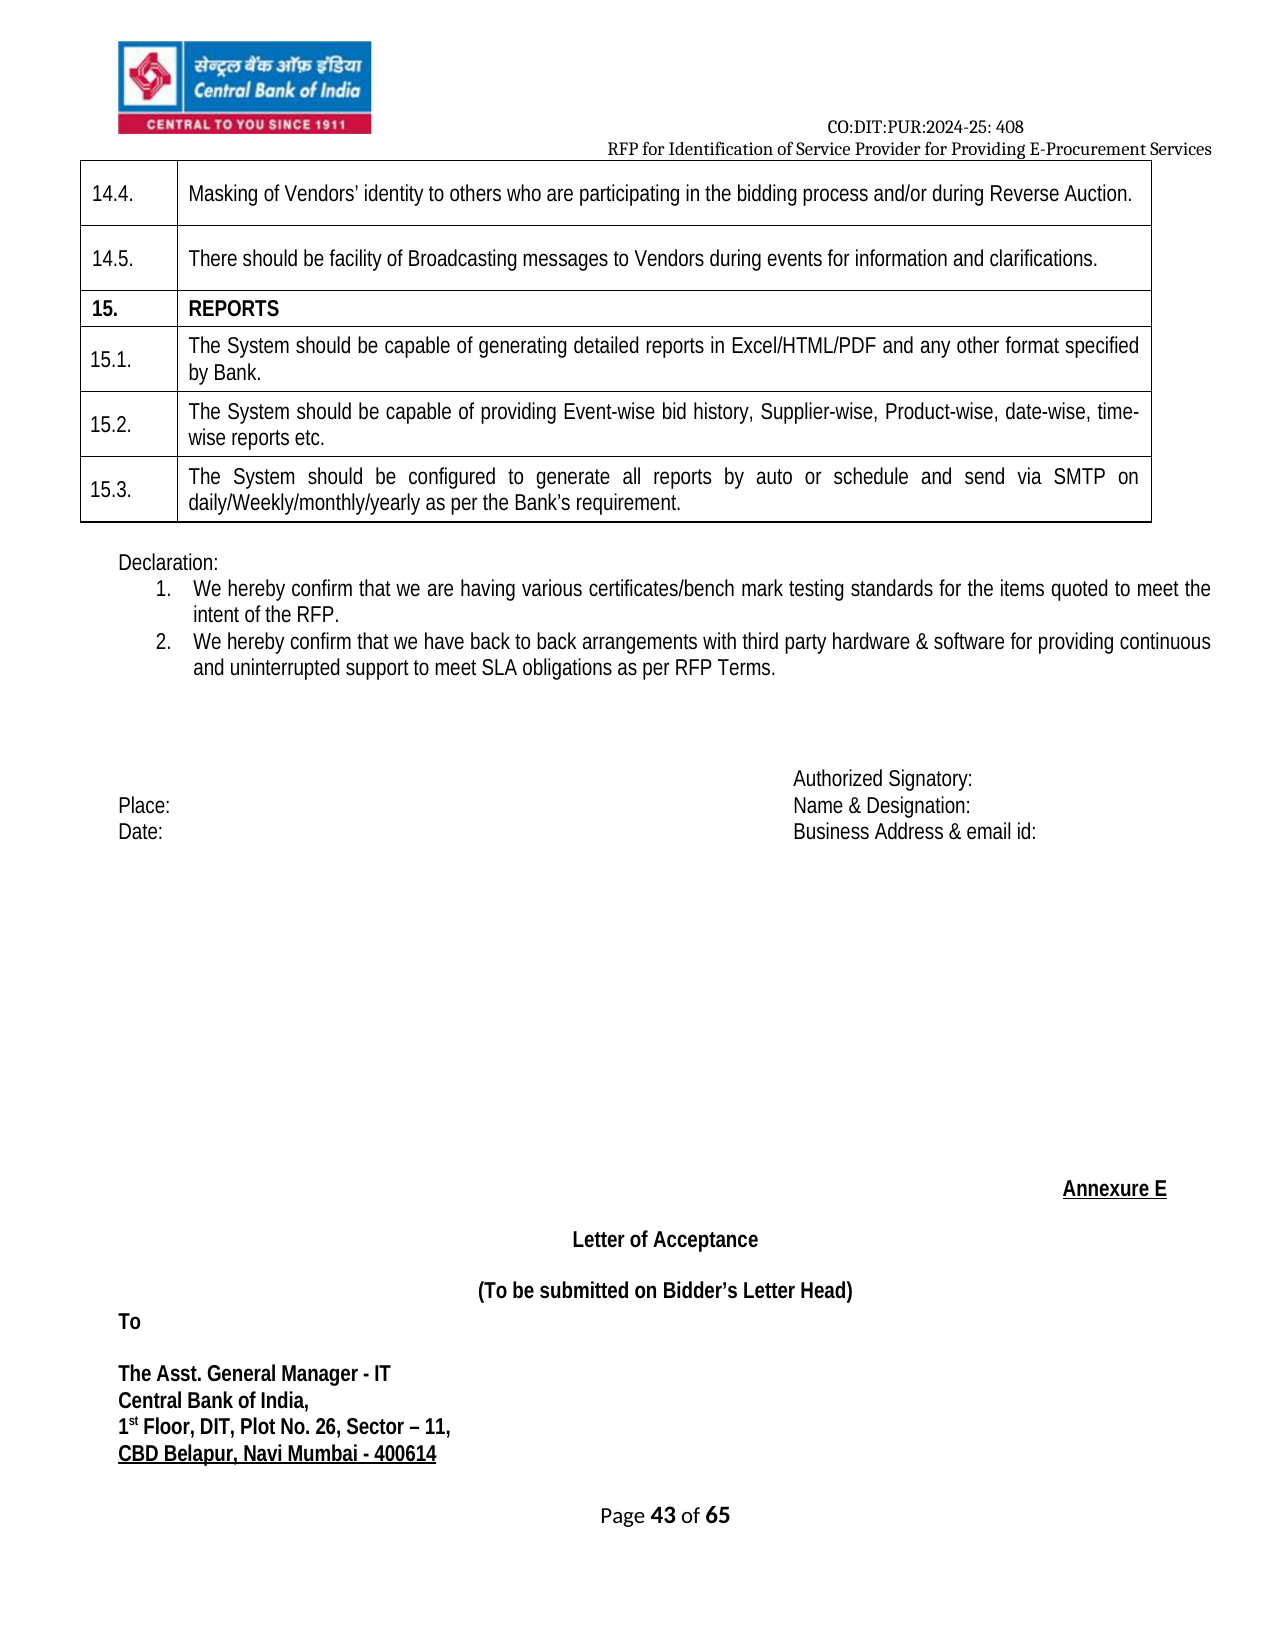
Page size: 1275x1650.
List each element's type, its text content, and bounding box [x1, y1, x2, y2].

table_cell [81, 327, 177, 391]
table_cell There should be facility of Broadcasting messages to Vendors during events for information and clarifications. [178, 226, 1151, 290]
table_cell [81, 226, 177, 290]
table_cell The System should be capable of generating detailed reports in Excel/HTML/PDF and any other format specified by Bank. [178, 327, 1151, 391]
subtitle (To be submitted on Bidder’s Letter Head) [118, 1277, 1212, 1304]
subtitle Letter of Acceptance [118, 1226, 1212, 1253]
list We hereby confirm that we have back to back arrangements with third party hardware & software for providing continuous and uninterrupted support to meet SLA obligations as per RFP Terms. [156, 628, 1212, 681]
table_cell [81, 392, 177, 456]
table_cell The System should be capable of providing Event-wise bid history, Supplier-wise, Product-wise, date-wise, time-wise reports etc. [178, 392, 1151, 456]
table_cell Masking of Vendors’ identity to others who are participating in the bidding process and/or during Reverse Auction. [178, 161, 1151, 225]
text CBD Belapur, Navi Mumbai - 400614 [118, 1439, 1212, 1466]
table_cell [81, 161, 177, 225]
text Central Bank of India, [118, 1387, 1212, 1413]
text Place: Name & Designation: [118, 792, 1212, 818]
text Authorized Signatory: [718, 765, 1212, 792]
table_cell REPORTS [178, 291, 1151, 326]
subtitle Annexure E [118, 1175, 1212, 1202]
text 1st Floor, DIT, Plot No. 26, Sector – 11, [118, 1413, 1212, 1439]
text To [118, 1308, 1212, 1334]
table_cell [81, 291, 177, 326]
table_cell [81, 457, 177, 521]
text Declaration: [118, 549, 1212, 575]
text Date: Business Address & email id: [118, 818, 1212, 844]
table_cell The System should be configured to generate all reports by auto or schedule and send via SMTP on daily/Weekly/monthly/yearly as per the Bank’s requirement. [178, 457, 1151, 521]
list We hereby confirm that we are having various certificates/bench mark testing standards for the items quoted to meet the intent of the RFP. [156, 575, 1212, 628]
text The Asst. General Manager - IT [118, 1360, 1212, 1387]
